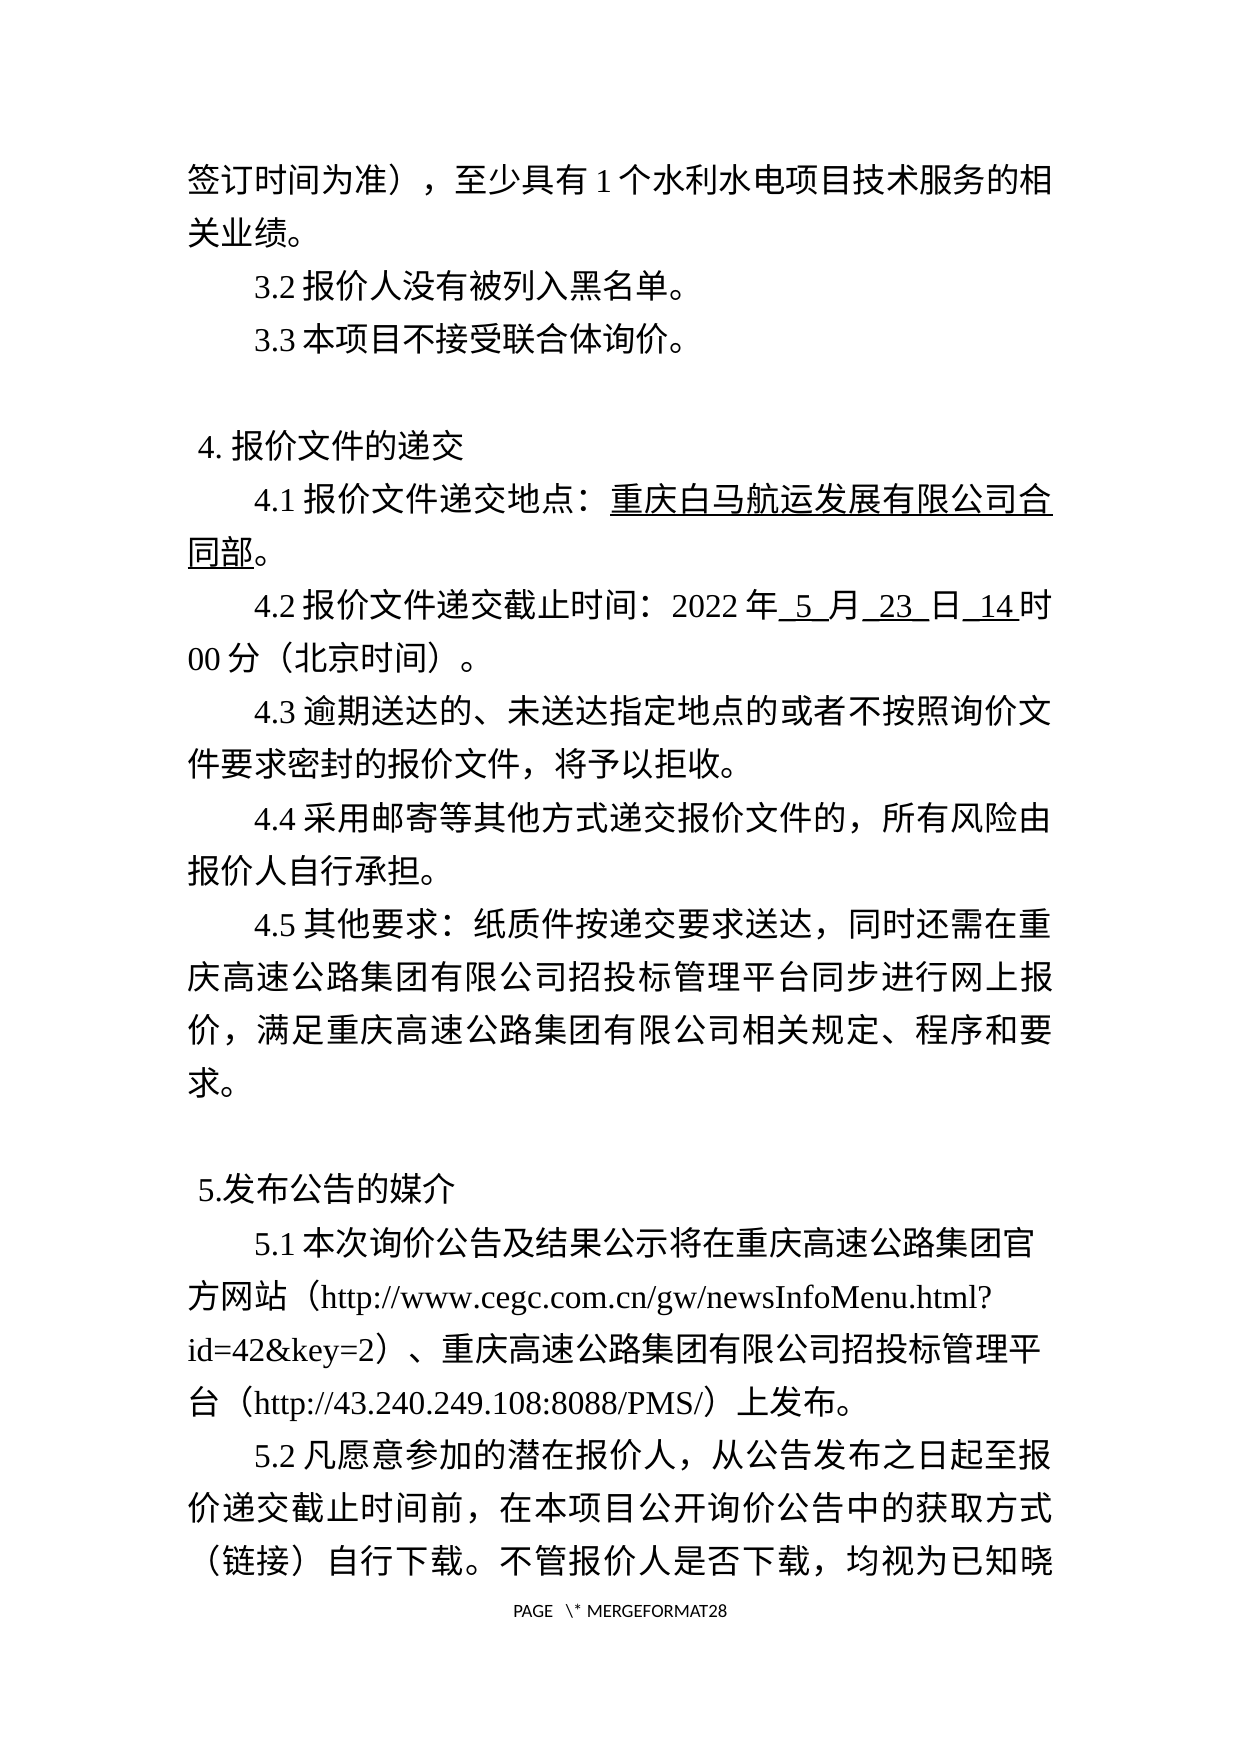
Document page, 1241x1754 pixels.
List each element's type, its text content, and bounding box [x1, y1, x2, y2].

text 3.2报价人没有被列入黑名单。 [187, 256, 1053, 309]
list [187, 150, 1053, 256]
text 3.3本项目不接受联合体询价。 [187, 309, 1053, 362]
text 4.4采用邮寄等其他方式递交报价文件的，所有风险由报价人自行承担。 [187, 787, 1053, 894]
text 4.5其他要求：纸质件按递交要求送达，同时还需在重庆高速公路集团有限公司招投标管理平台同步进行网上报价，满足重庆高速公路集团有限公司相关规定、程序和要求。 [187, 894, 1053, 1106]
text 5.1本次询价公告及结果公示将在重庆高速公路集团官方网站（http://www.cegc.com.cn/gw/newsInfoMenu.html?id=42&key=2）、重庆高速公路集团有限公司招投标管理平台（http://43.240.249.108:8088/PMS/）上发布。 [187, 1212, 1053, 1425]
text 4.3逾期送达的、未送达指定地点的或者不按照询价文件要求密封的报价文件，将予以拒收。 [187, 681, 1053, 787]
text 4.2报价文件递交截止时间：2022年_5_月_23_日_14时00分（北京时间）。 [187, 575, 1053, 681]
subtitle 5.发布公告的媒介 [198, 1159, 1041, 1212]
subtitle 4. 报价文件的递交 [198, 416, 1041, 469]
text 4.1报价文件递交地点：重庆白马航运发展有限公司合同部。 [187, 469, 1053, 575]
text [187, 1425, 1053, 1584]
